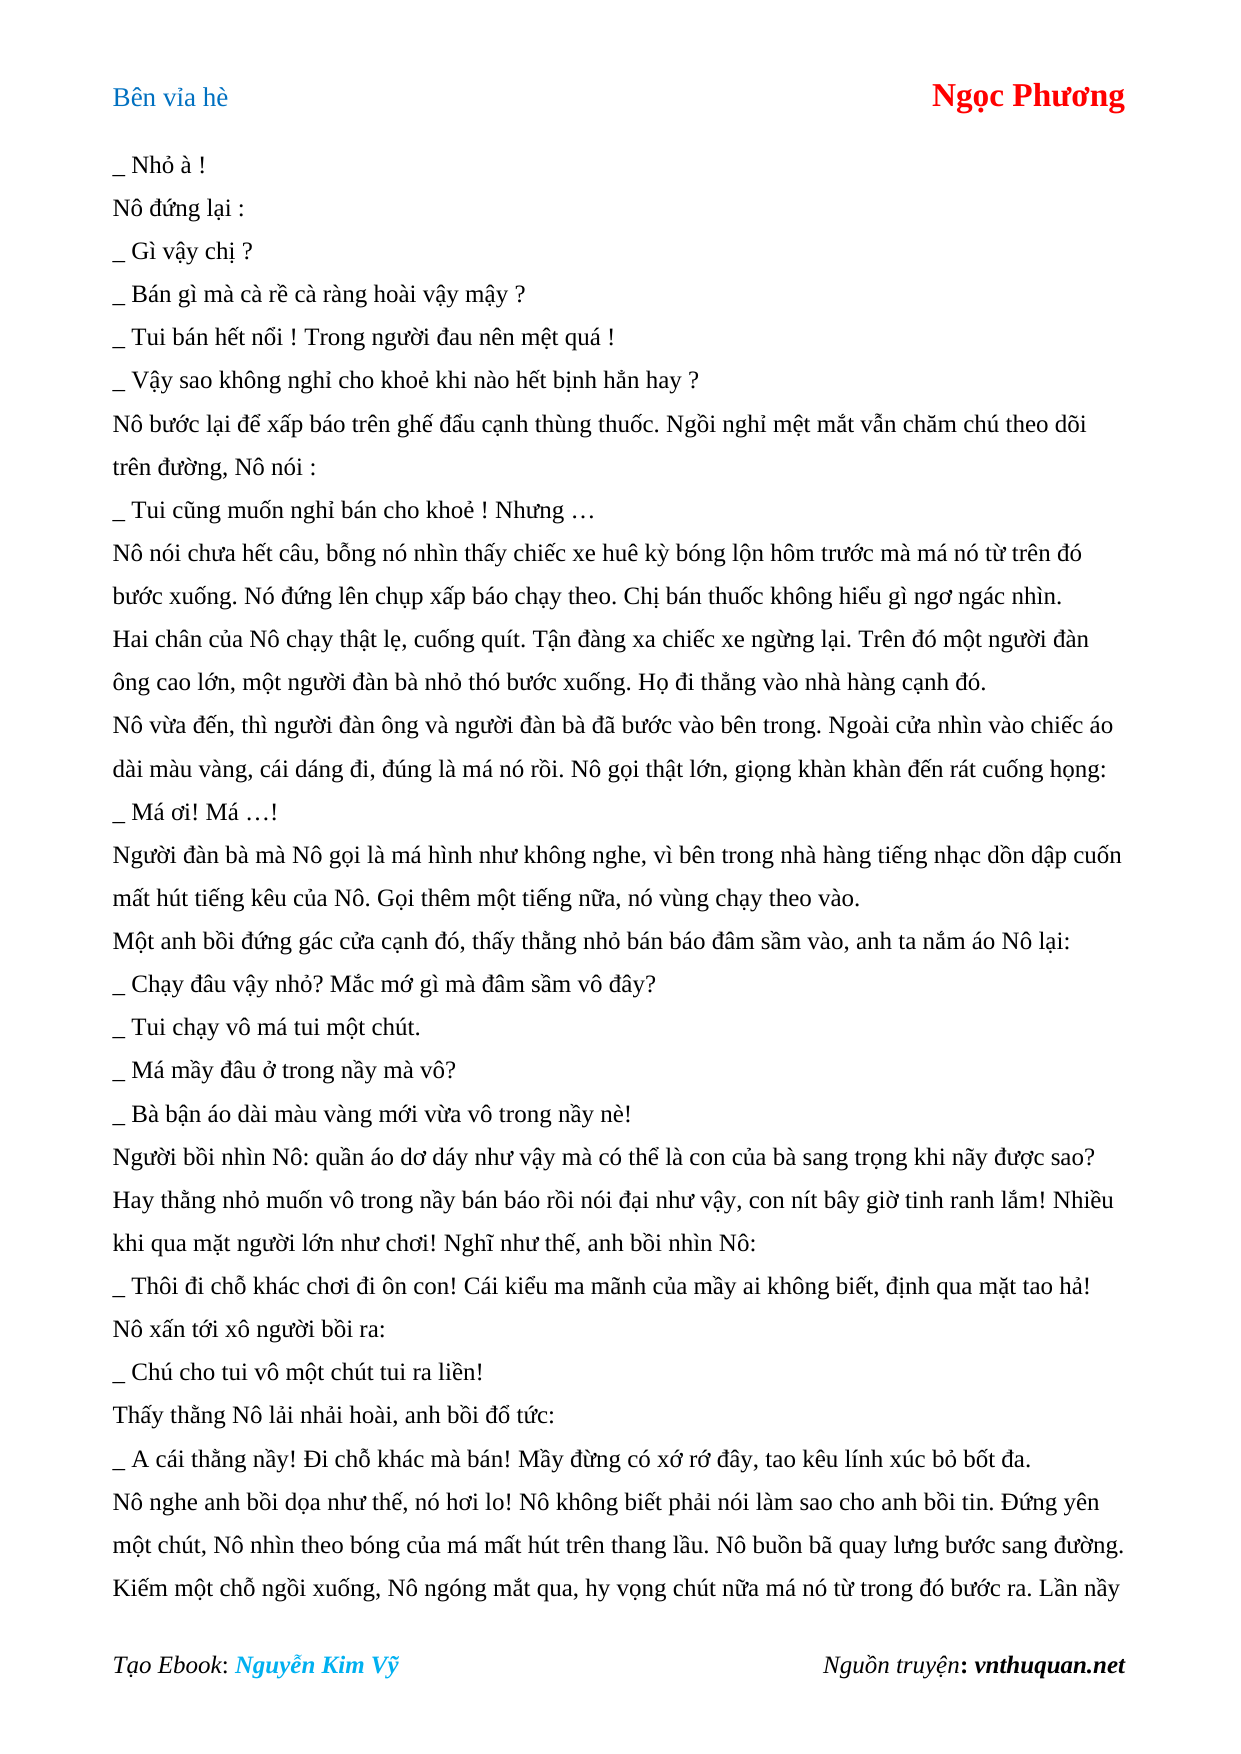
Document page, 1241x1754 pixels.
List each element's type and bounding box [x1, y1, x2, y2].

text [112, 150, 1128, 1602]
